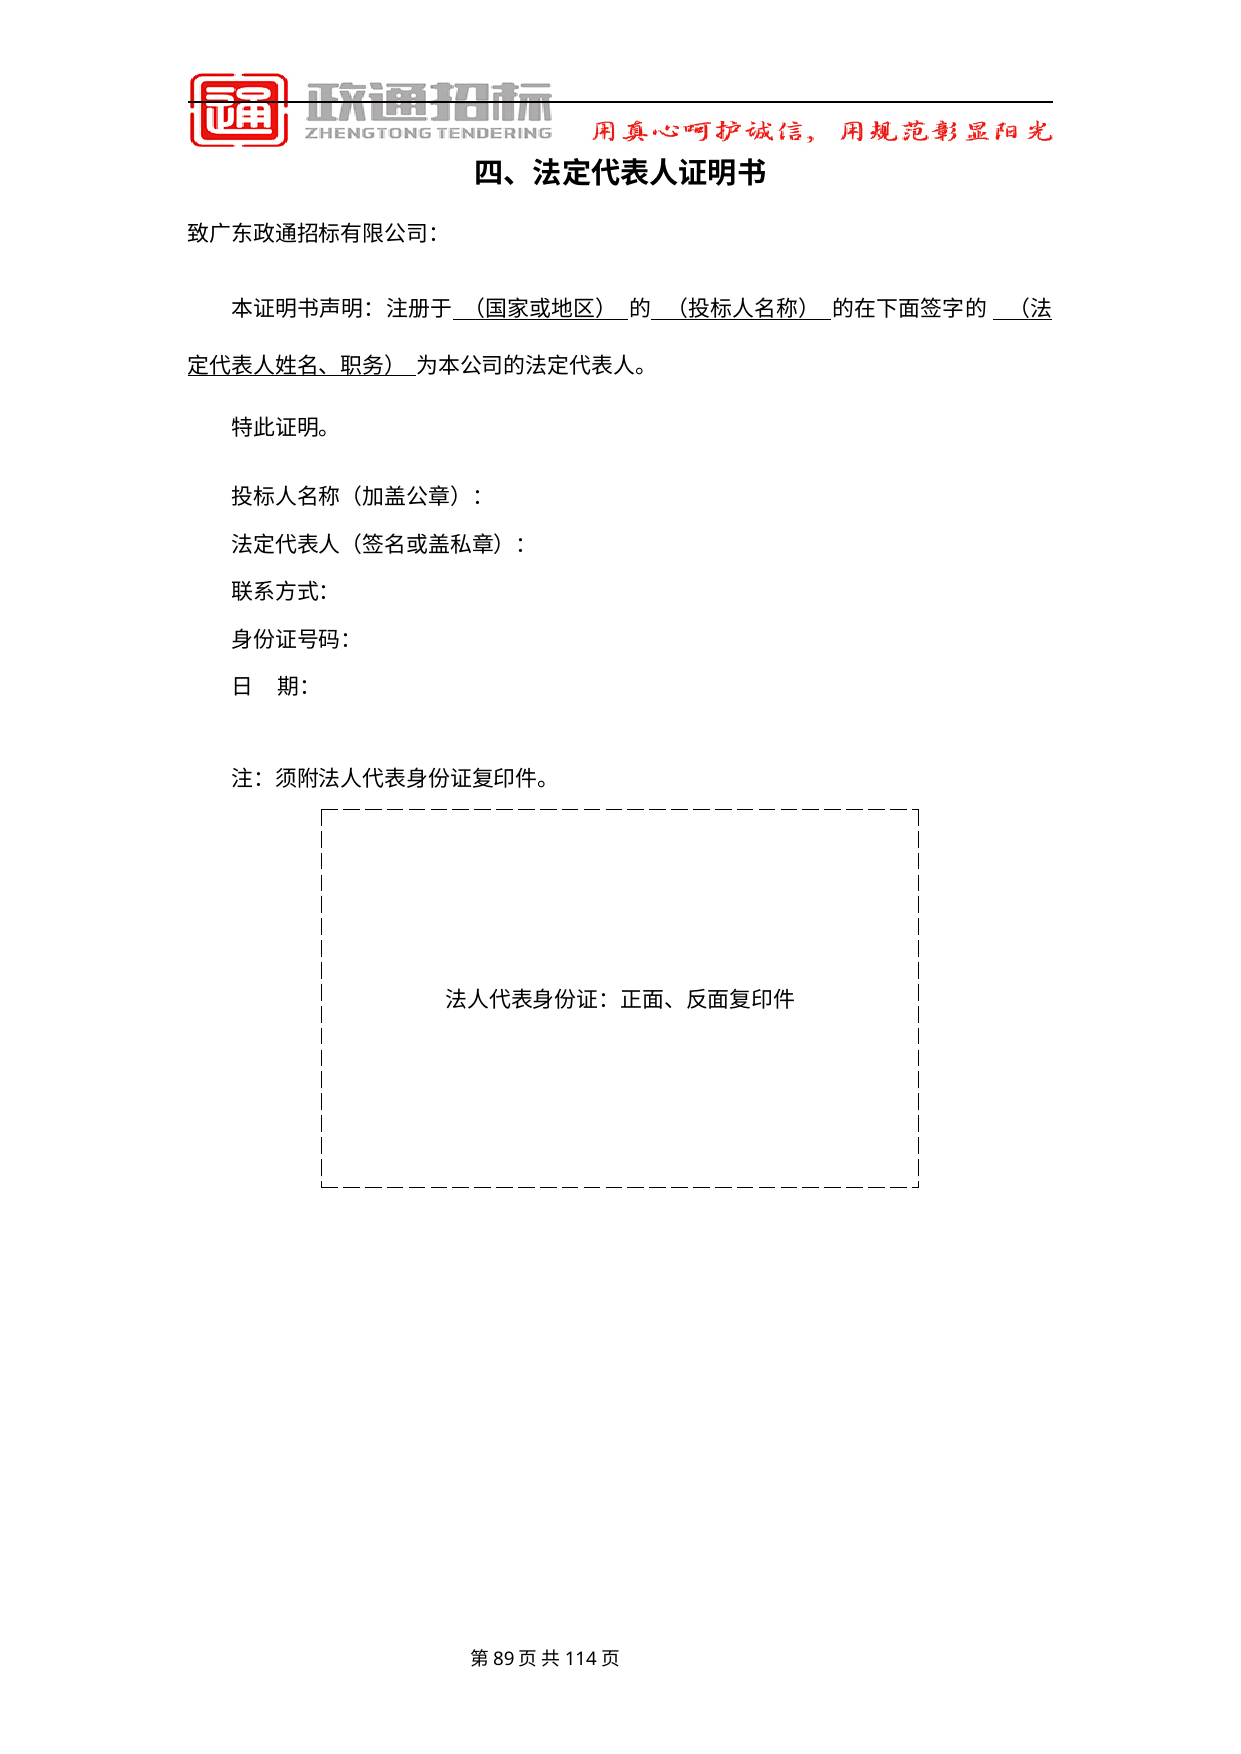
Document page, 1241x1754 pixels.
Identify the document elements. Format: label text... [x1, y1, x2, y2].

picture [188, 103, 1053, 147]
text 法定代表人（签名或盖私章）： [187, 527, 1053, 558]
table_header 法人代表身份证：正面、反面复印件 [322, 809, 919, 1187]
picture [188, 73, 1053, 101]
subtitle 四、法定代表人证明书 [187, 150, 1053, 192]
text 本证明书声明：注册于 （国家或地区） 的 （投标人名称） 的在下面签字的 （法定代表人姓名、职务） 为本公司的法定代表人。 [187, 288, 1053, 382]
text 身份证号码： [187, 622, 1053, 653]
text 特此证明。 [187, 398, 1053, 442]
text 致广东政通招标有限公司： [187, 213, 1053, 251]
text 投标人名称（加盖公章）： [187, 479, 1053, 511]
text 日 期： [187, 669, 1053, 701]
text 注：须附法人代表身份证复印件。 [187, 761, 1053, 793]
text 联系方式： [187, 574, 1053, 606]
